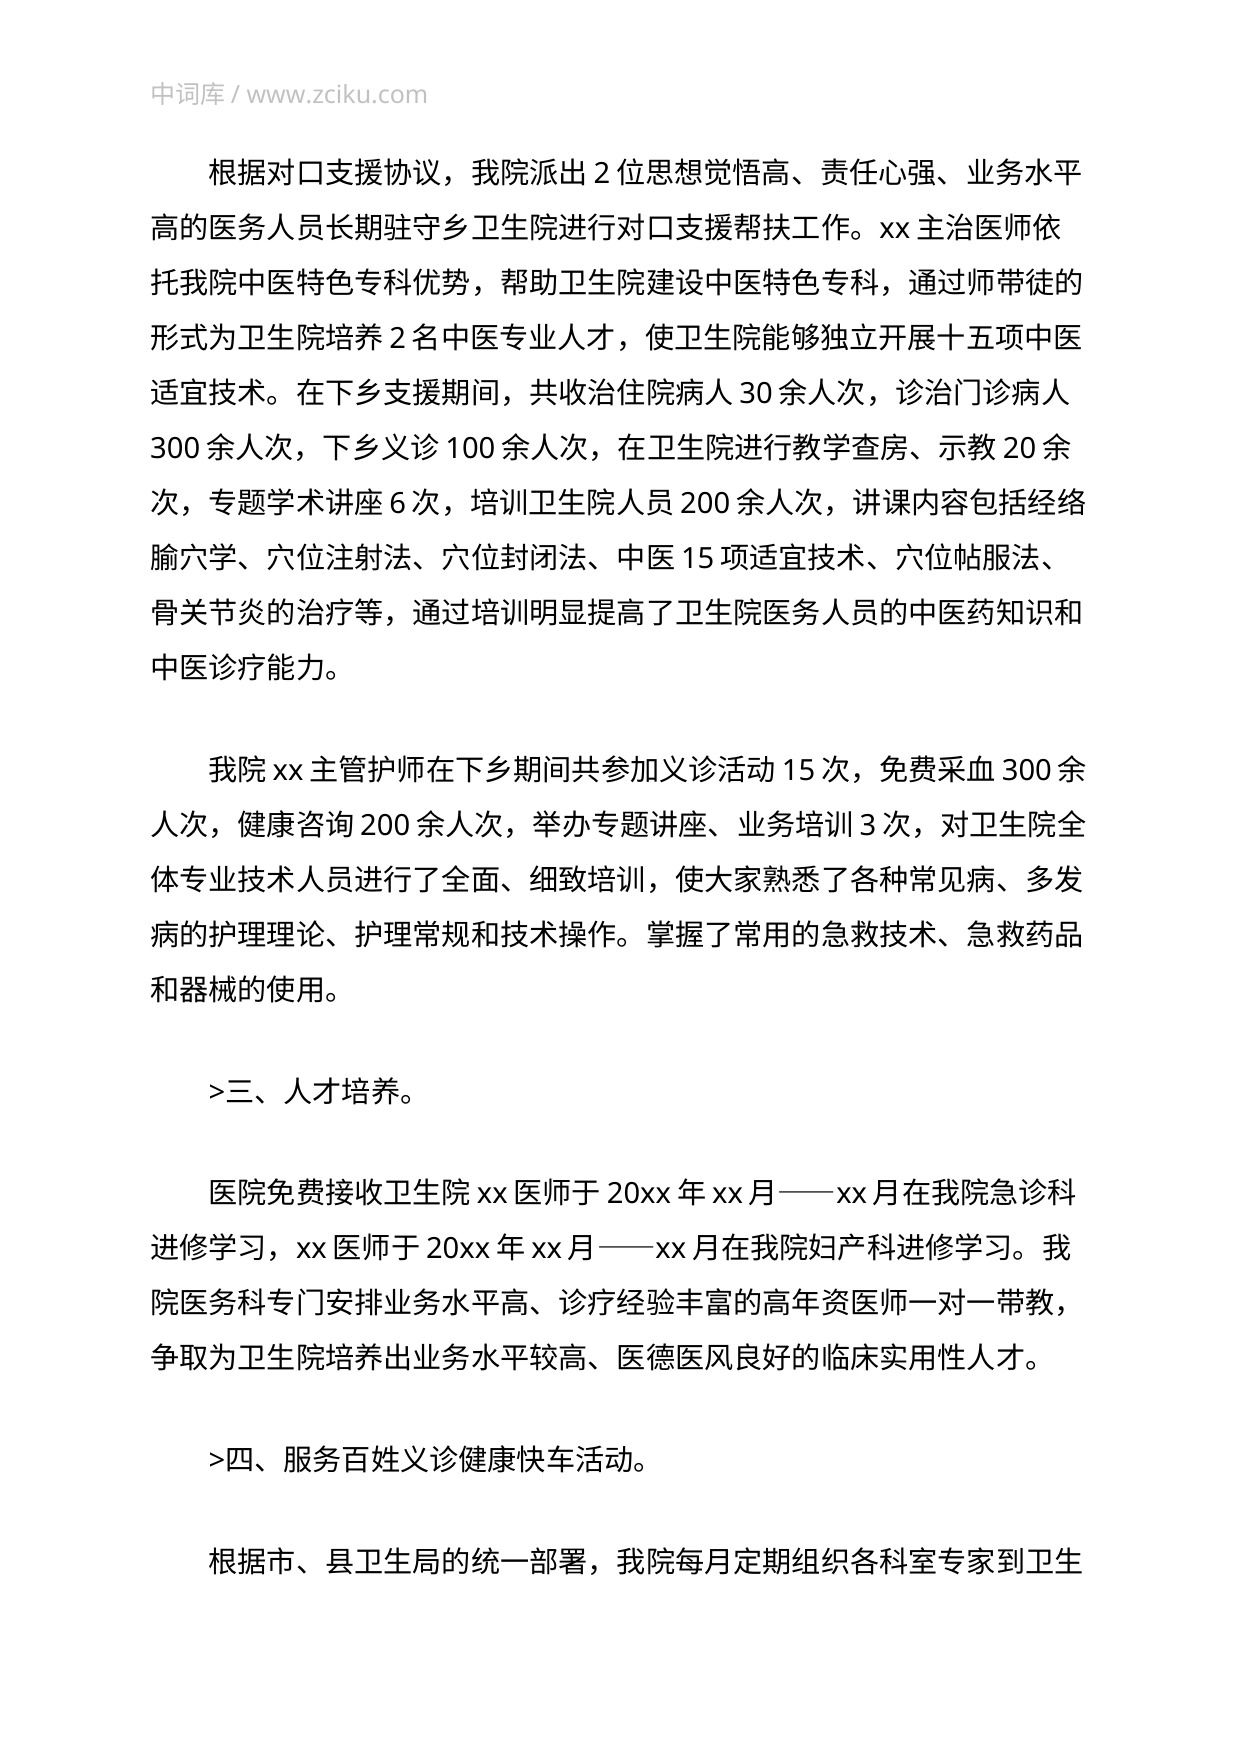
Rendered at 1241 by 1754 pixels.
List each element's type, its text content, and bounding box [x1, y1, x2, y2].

text >四、服务百姓义诊健康快车活动。 [150, 1437, 1090, 1479]
text 医院免费接收卫生院xx医师于20xx年xx月——xx月在我院急诊科进修学习，xx医师于20xx年xx月——xx月在我院妇产科进修学习。我院医务科专门安排业务水平高、诊疗经验丰富的高年资医师一对一带教，争取为卫生院培养出业务水平较高、医德医风良好的临床实用性人才。 [150, 1170, 1090, 1377]
text 根据对口支援协议，我院派出2位思想觉悟高、责任心强、业务水平高的医务人员长期驻守乡卫生院进行对口支援帮扶工作。xx主治医师依托我院中医特色专科优势，帮助卫生院建设中医特色专科，通过师带徒的形式为卫生院培养2名中医专业人才，使卫生院能够独立开展十五项中医适宜技术。在下乡支援期间，共收治住院病人30余人次，诊治门诊病人300余人次，下乡义诊100余人次，在卫生院进行教学查房、示教20余次，专题学术讲座6次，培训卫生院人员200余人次，讲课内容包括经络腧穴学、穴位注射法、穴位封闭法、中医15项适宜技术、穴位帖服法、骨关节炎的治疗等，通过培训明显提高了卫生院医务人员的中医药知识和中医诊疗能力。 [150, 150, 1090, 687]
text >三、人才培养。 [150, 1068, 1090, 1111]
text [150, 1539, 1090, 1581]
text 我院xx主管护师在下乡期间共参加义诊活动15次，免费采血300余人次，健康咨询200余人次，举办专题讲座、业务培训3次，对卫生院全体专业技术人员进行了全面、细致培训，使大家熟悉了各种常见病、多发病的护理理论、护理常规和技术操作。掌握了常用的急救技术、急救药品和器械的使用。 [150, 747, 1090, 1009]
